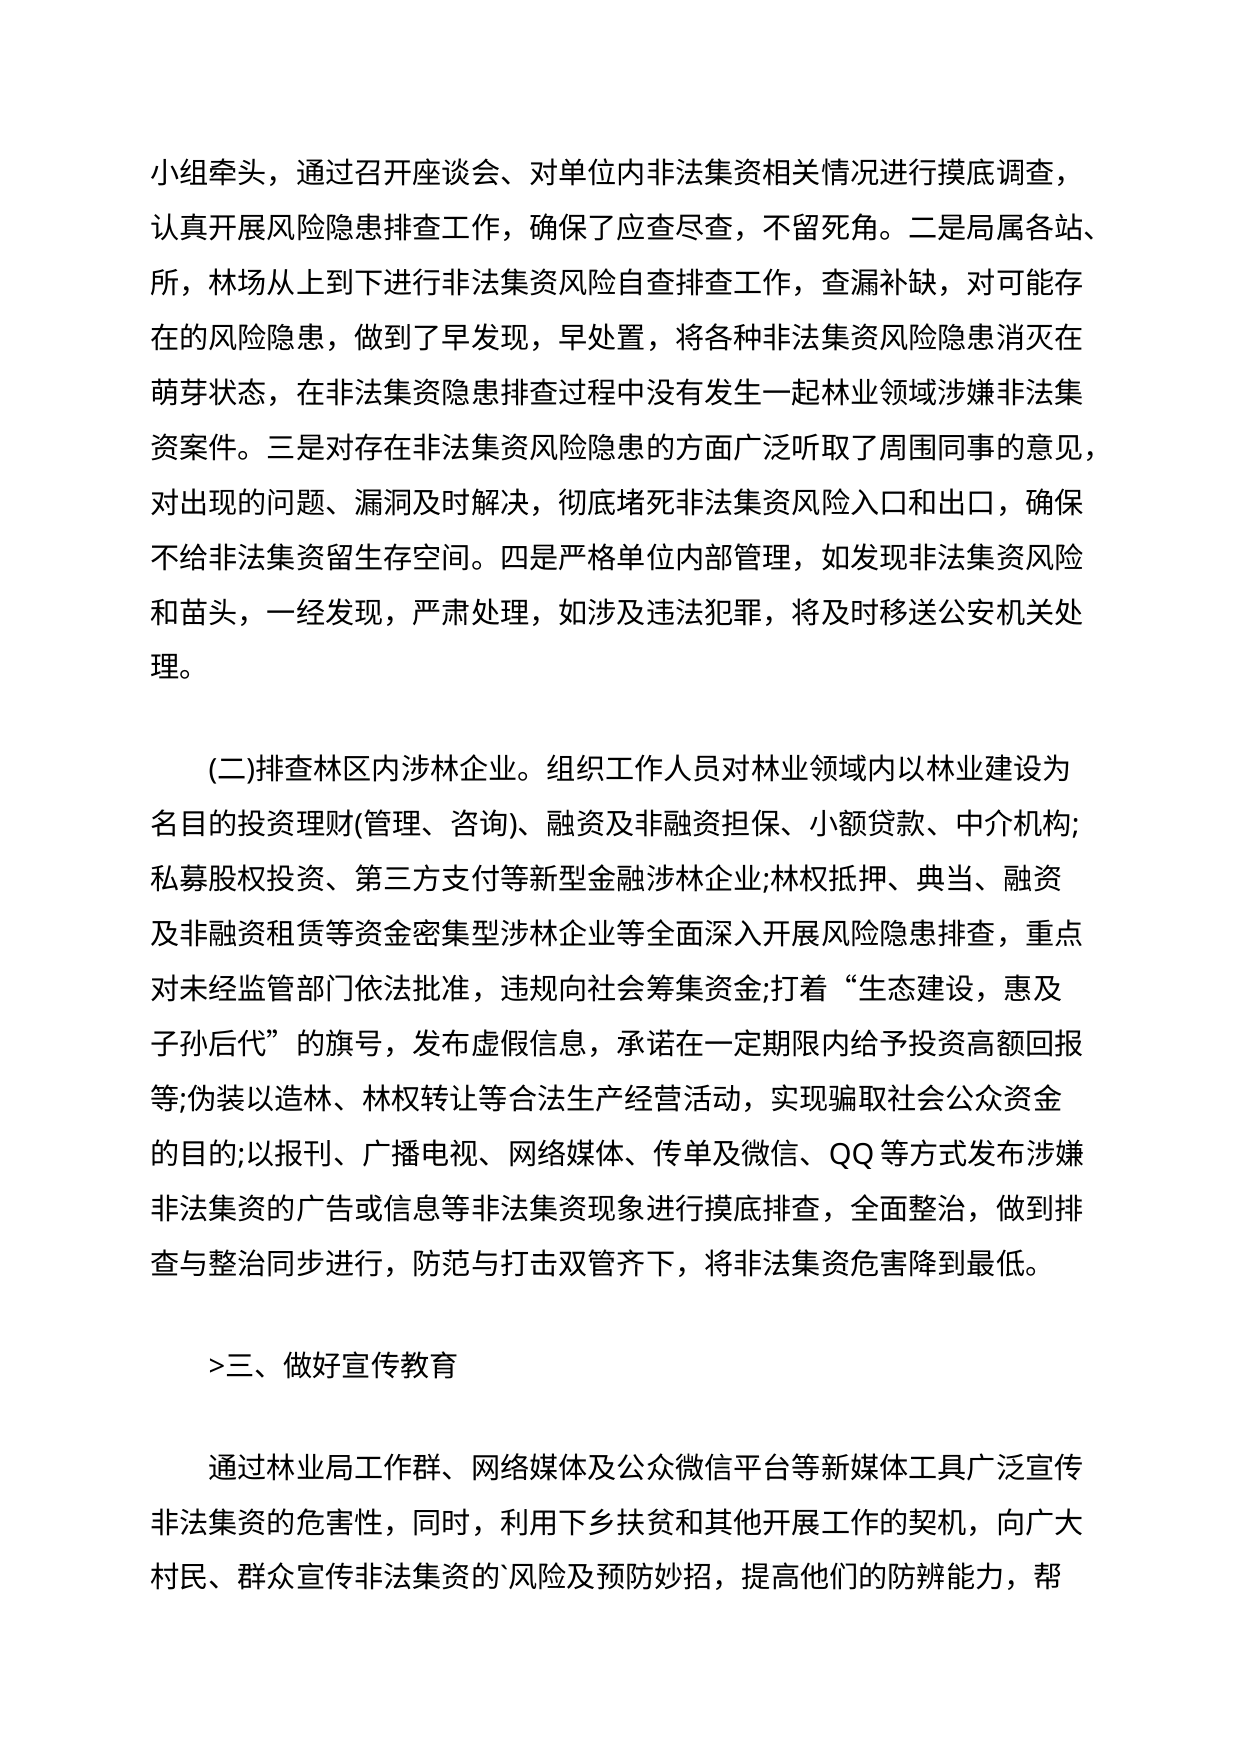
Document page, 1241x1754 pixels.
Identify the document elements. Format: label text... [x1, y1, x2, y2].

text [150, 1444, 1090, 1596]
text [150, 150, 1090, 686]
text (二)排查林区内涉林企业。组织工作人员对林业领域内以林业建设为名目的投资理财(管理、咨询)、融资及非融资担保、小额贷款、中介机构;私募股权投资、第三方支付等新型金融涉林企业;林权抵押、典当、融资及非融资租赁等资金密集型涉林企业等全面深入开展风险隐患排查，重点对未经监管部门依法批准，违规向社会筹集资金;打着“生态建设，惠及子孙后代”的旗号，发布虚假信息，承诺在一定期限内给予投资高额回报等;伪装以造林、林权转让等合法生产经营活动，实现骗取社会公众资金的目的;以报刊、广播电视、网络媒体、传单及微信、QQ等方式发布涉嫌非法集资的广告或信息等非法集资现象进行摸底排查，全面整治，做到排查与整治同步进行，防范与打击双管齐下，将非法集资危害降到最低。 [150, 746, 1090, 1283]
text >三、做好宣传教育 [150, 1342, 1090, 1385]
